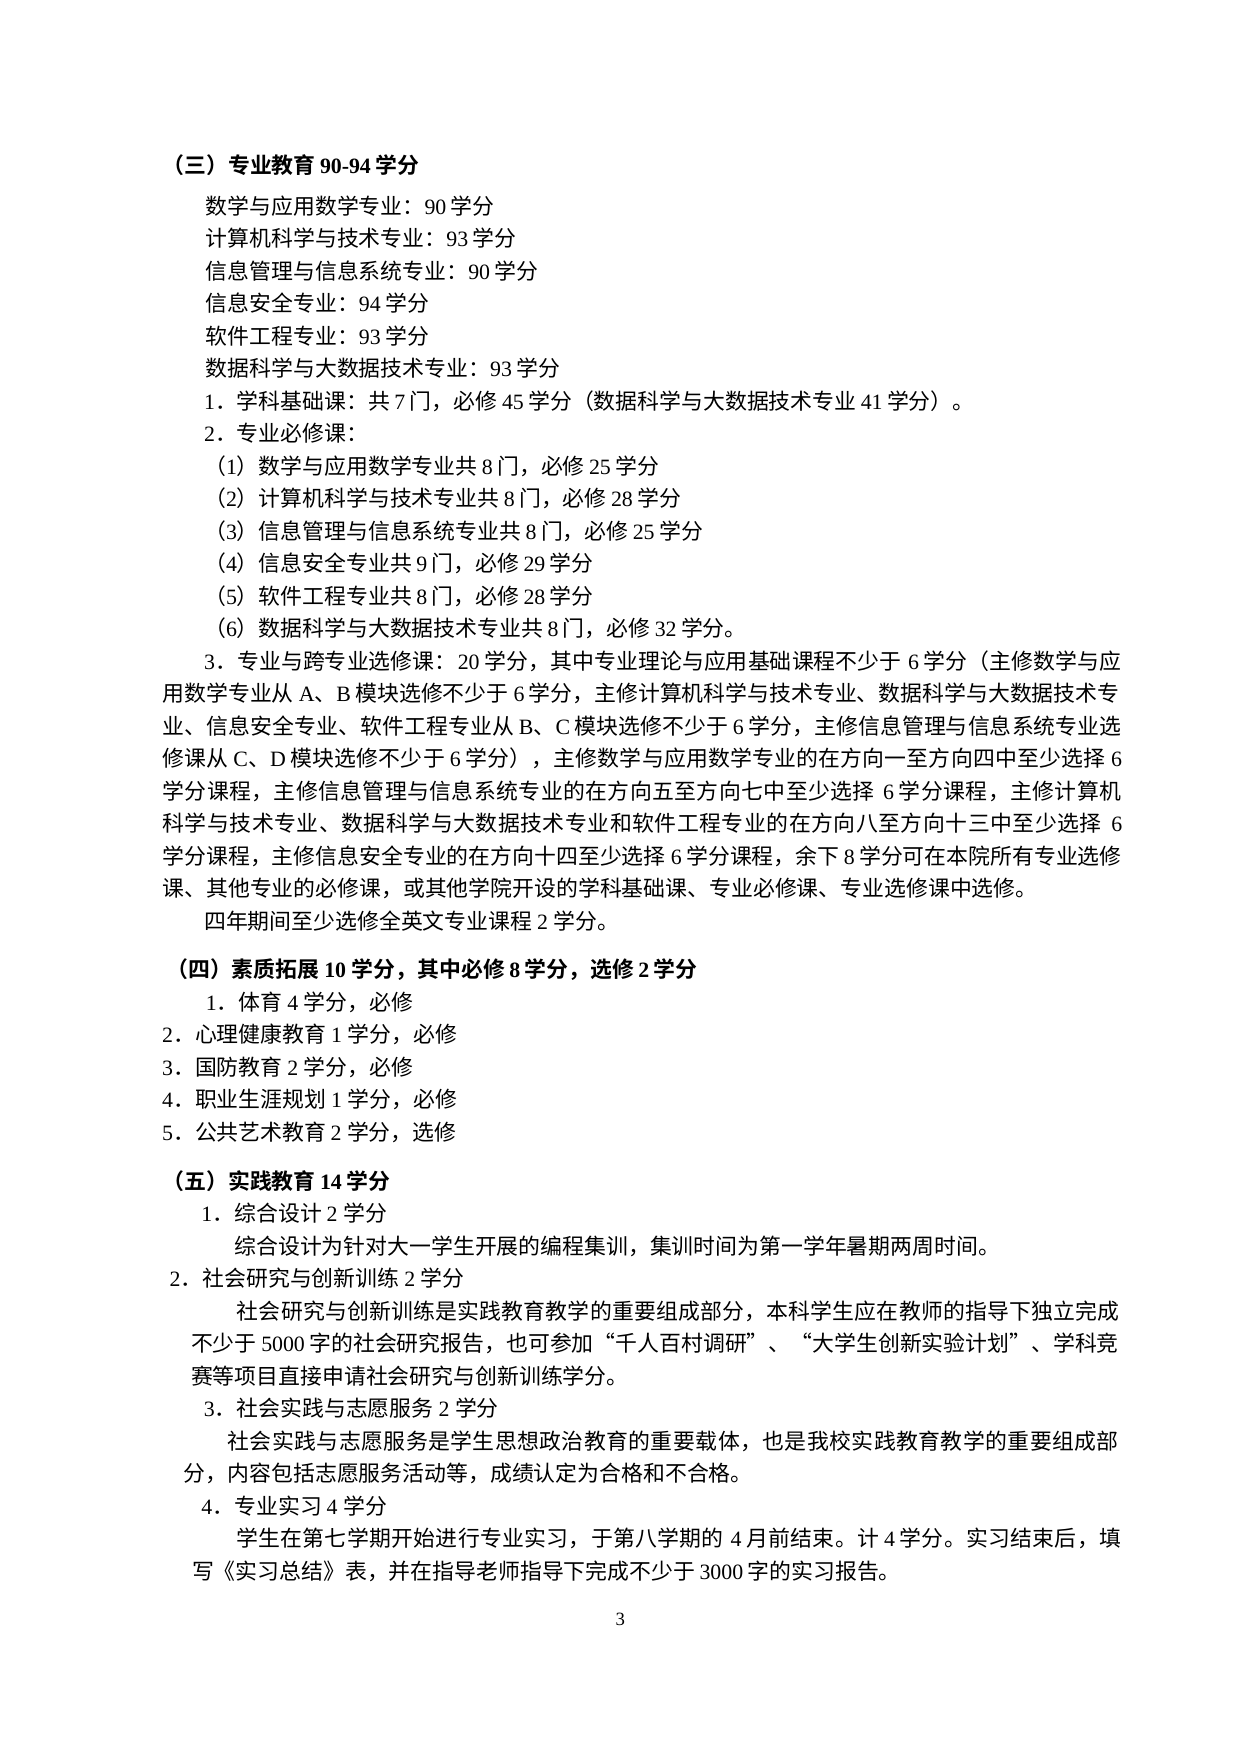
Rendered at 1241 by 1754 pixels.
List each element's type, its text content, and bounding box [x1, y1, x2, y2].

text 4．专业实习 4 学分 [118, 1488, 1122, 1521]
text 学生在第七学期开始进行专业实习，于第八学期的4月前结束。计4学分。实习结束后，填写《实习总结》表，并在指导老师指导下完成不少于3000字的实习报告。 [192, 1521, 1122, 1586]
text 数学与应用数学专业：90学分 [118, 188, 1122, 221]
text （6）数据科学与大数据技术专业共8门，必修32学分。 [162, 611, 1122, 643]
text 1．体育 4 学分，必修 [118, 984, 1122, 1017]
text （5）软件工程专业共8门，必修28学分 [162, 578, 1122, 611]
text （1）数学与应用数学专业共8门，必修25学分 [162, 448, 1122, 481]
text （3）信息管理与信息系统专业共8门，必修25学分 [162, 513, 1122, 546]
text 3．国防教育 2 学分，必修 [118, 1049, 1122, 1082]
text 信息安全专业：94学分 [118, 286, 1122, 318]
text 2．专业必修课： [162, 416, 1122, 448]
text 数据科学与大数据技术专业：93学分 [118, 351, 1122, 383]
text 信息管理与信息系统专业：90学分 [118, 253, 1122, 286]
text 4．职业生涯规划 1 学分，必修 [118, 1082, 1122, 1114]
text （五）实践教育14学分 [118, 1163, 1122, 1196]
text 3．社会实践与志愿服务 2 学分 [118, 1391, 1122, 1423]
text （2）计算机科学与技术专业共8门，必修28学分 [162, 481, 1122, 513]
text 社会实践与志愿服务是学生思想政治教育的重要载体，也是我校实践教育教学的重要组成部分，内容包括志愿服务活动等，成绩认定为合格和不合格。 [184, 1423, 1122, 1488]
text 3．专业与跨专业选修课：20学分，其中专业理论与应用基础课程不少于6学分（主修数学与应用数学专业从A、B模块选修不少于6学分，主修计算机科学与技术专业、数据科学与大数据技术专业、信息安全专业、软件工程专业从B、C模块选修不少于6学分，主修信息管理与信息系统专业选修课从C、D模块选修不少于6学分），主修数学与应用数学专业的在方向一至方向四中至少选择6学分课程，主修信息管理与信息系统专业的在方向五至方向七中至少选择6学分课程，主修计算机科学与技术专业、数据科学与大数据技术专业和软件工程专业的在方向八至方向十三中至少选择6学分课程，主修信息安全专业的在方向十四至少选择6学分课程，余下8学分可在本院所有专业选修课、其他专业的必修课，或其他学院开设的学科基础课、专业必修课、专业选修课中选修。 [162, 643, 1122, 903]
text 四年期间至少选修全英文专业课程 2 学分。 [162, 903, 1122, 936]
text 5．公共艺术教育2 学分，选修 [118, 1114, 1122, 1147]
text 1．学科基础课：共7门，必修 45学分（数据科学与大数据技术专业41学分）。 [162, 383, 1122, 416]
text 综合设计为针对大一学生开展的编程集训，集训时间为第一学年暑期两周时间。 [195, 1228, 1122, 1261]
text 计算机科学与技术专业：93学分 [118, 221, 1122, 253]
text 软件工程专业：93学分 [118, 318, 1122, 351]
text （4）信息安全专业共9门，必修29学分 [162, 546, 1122, 578]
text （三）专业教育90-94学分 [118, 148, 1122, 180]
text 1．综合设计 2 学分 [118, 1196, 1122, 1228]
text 2．心理健康教育 1 学分，必修 [118, 1017, 1122, 1049]
text 社会研究与创新训练是实践教育教学的重要组成部分，本科学生应在教师的指导下独立完成不少于5000字的社会研究报告，也可参加“千人百村调研”、“大学生创新实验计划”、学科竞赛等项目直接申请社会研究与创新训练学分。 [191, 1293, 1122, 1391]
text （四）素质拓展 10 学分，其中必修8学分，选修2学分 [118, 952, 1122, 984]
text 2．社会研究与创新训练 2 学分 [118, 1261, 1122, 1293]
